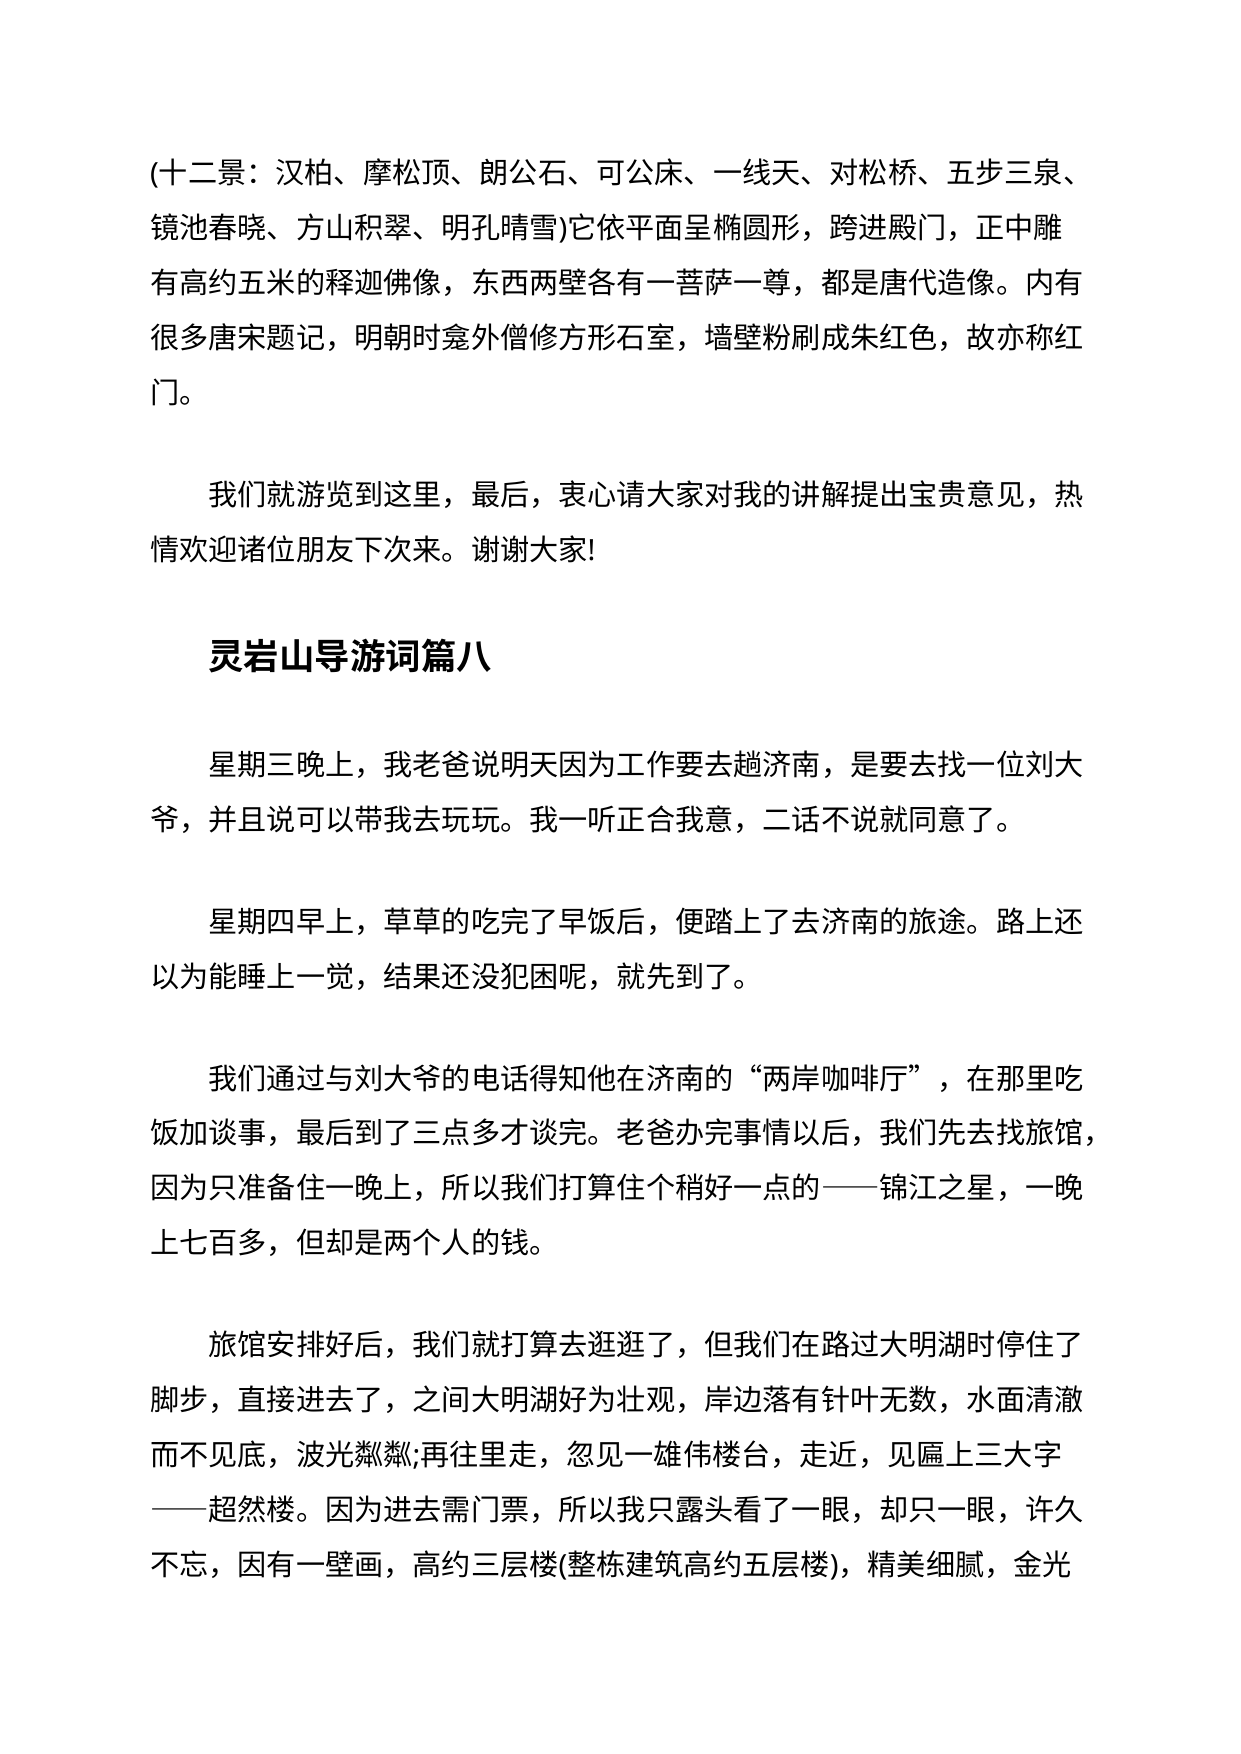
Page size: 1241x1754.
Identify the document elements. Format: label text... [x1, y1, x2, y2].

text 我们就游览到这里，最后，衷心请大家对我的讲解提出宝贵意见，热情欢迎诸位朋友下次来。谢谢大家! [150, 472, 1090, 569]
text 灵岩山导游词篇八 [150, 628, 1090, 680]
text 星期四早上，草草的吃完了早饭后，便踏上了去济南的旅途。路上还以为能睡上一觉，结果还没犯困呢，就先到了。 [150, 898, 1090, 996]
text 我们通过与刘大爷的电话得知他在济南的“两岸咖啡厅”，在那里吃饭加谈事，最后到了三点多才谈完。老爸办完事情以后，我们先去找旅馆，因为只准备住一晚上，所以我们打算住个稍好一点的——锦江之星，一晚上七百多，但却是两个人的钱。 [150, 1055, 1090, 1262]
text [150, 150, 1090, 412]
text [150, 1322, 1090, 1584]
text 星期三晚上，我老爸说明天因为工作要去趟济南，是要去找一位刘大爷，并且说可以带我去玩玩。我一听正合我意，二话不说就同意了。 [150, 742, 1090, 839]
